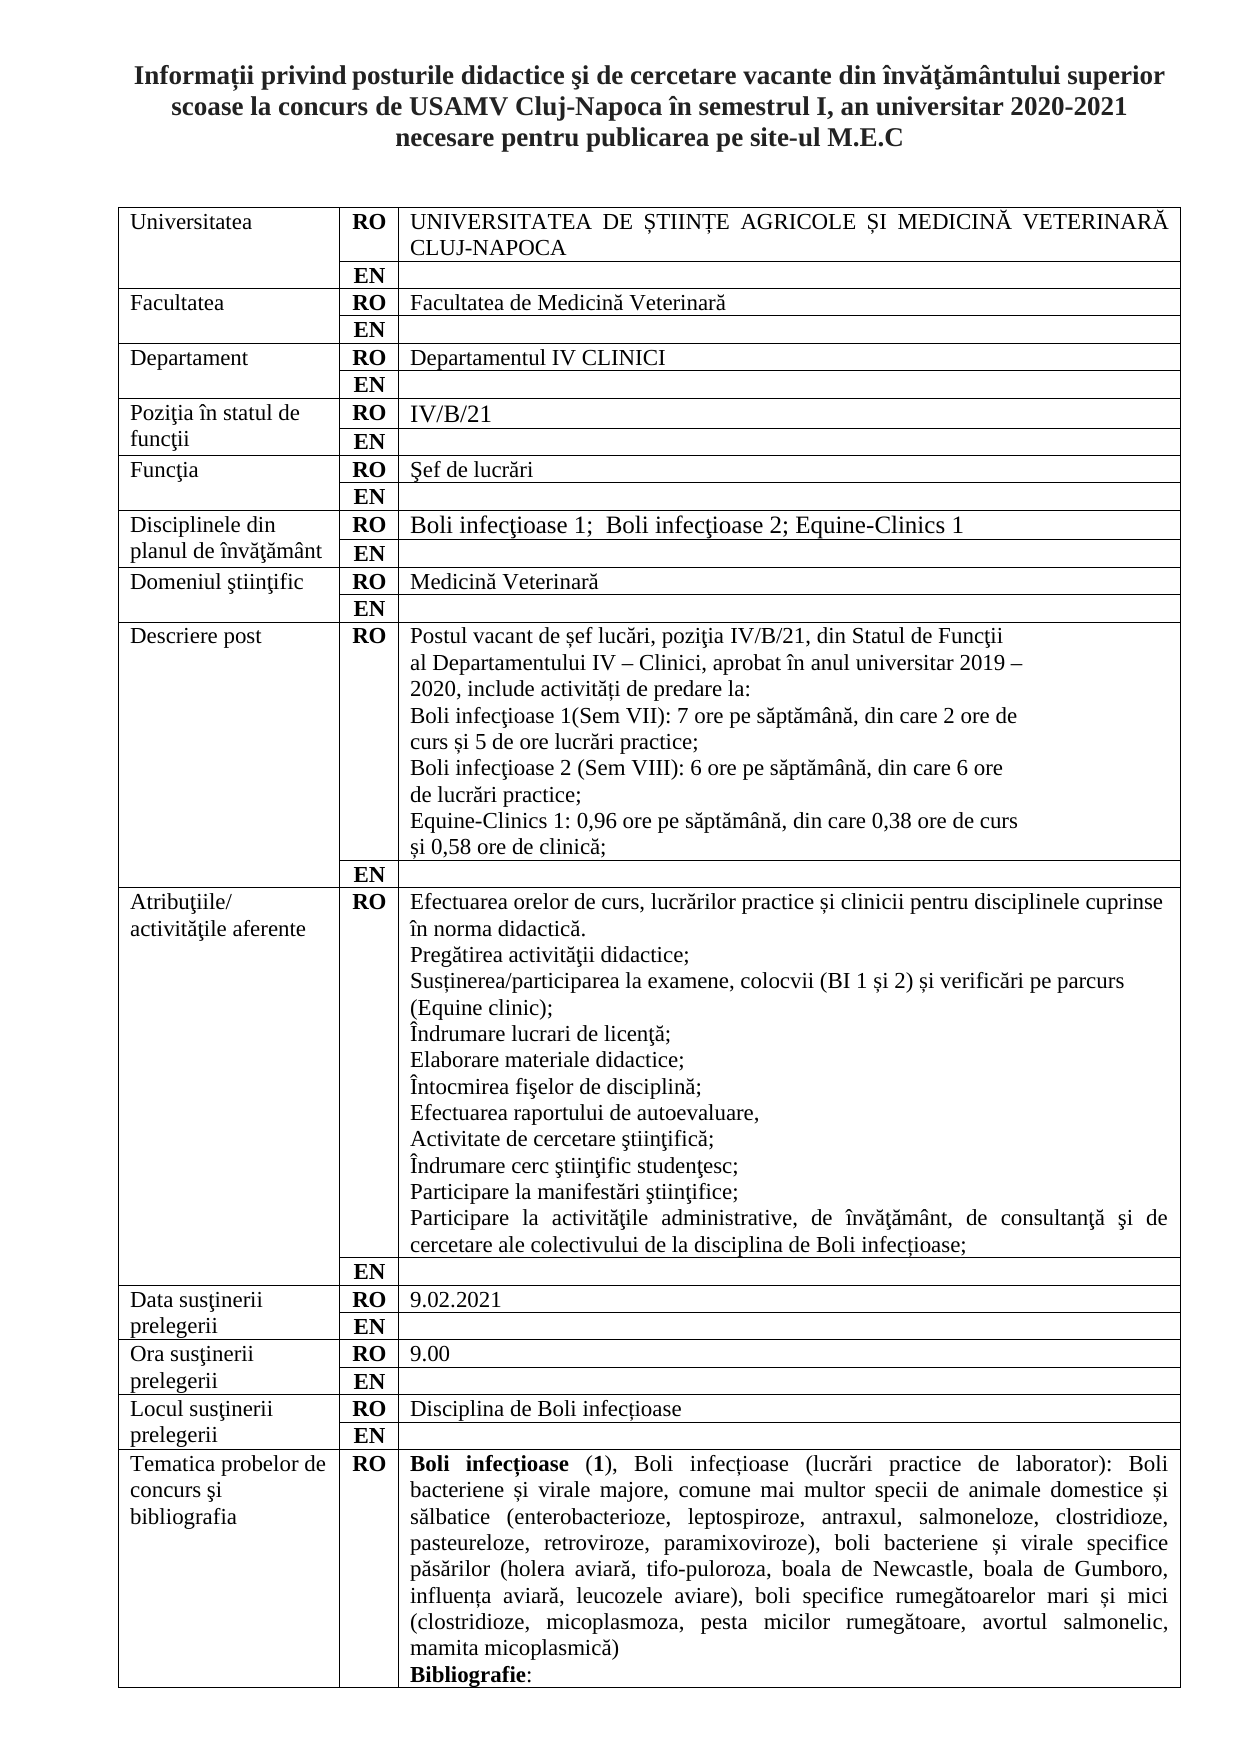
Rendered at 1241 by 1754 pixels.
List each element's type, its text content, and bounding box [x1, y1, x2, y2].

table_cell [399, 371, 1180, 398]
table_cell Ora susţinerii prelegerii [119, 1340, 339, 1394]
table_cell RO [340, 289, 398, 315]
table_cell RO [340, 888, 398, 1257]
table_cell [119, 1450, 339, 1687]
table_cell Facultatea de Medicină Veterinară [399, 289, 1180, 315]
table_cell [399, 1258, 1180, 1284]
table_cell Boli infecţioase 1; Boli infecţioase 2; Equine-Clinics 1 [399, 511, 1180, 539]
text necesare pentru publicarea pe site-ul M.E.C [118, 121, 1181, 152]
table_cell EN [340, 1423, 398, 1449]
table_cell [399, 483, 1180, 509]
table_cell Departamentul IV CLINICI [399, 344, 1180, 370]
table_cell EN [340, 540, 398, 567]
table_cell RO [340, 1340, 398, 1367]
table_cell EN [340, 429, 398, 455]
table_cell [399, 861, 1180, 887]
table_cell Facultatea [119, 289, 339, 343]
table_cell [399, 1368, 1180, 1394]
table_cell RO [340, 344, 398, 370]
table_header Universitatea [119, 208, 339, 288]
table_cell 9.02.2021 [399, 1286, 1180, 1312]
table_cell [399, 595, 1180, 622]
table_cell RO [340, 1450, 398, 1687]
table_cell RO [340, 399, 398, 427]
table_header RO [340, 208, 398, 261]
table_cell Şef de lucrări [399, 456, 1180, 482]
table_cell [399, 1423, 1180, 1449]
table_cell [399, 316, 1180, 343]
table_cell EN [340, 1368, 398, 1394]
table_cell EN [340, 1313, 398, 1339]
table_cell RO [340, 1286, 398, 1312]
table_cell Atribuţiile/activităţile aferente [119, 888, 339, 1284]
table_cell [399, 262, 1180, 288]
table_cell IV/B/21 [399, 399, 1180, 427]
table_cell Funcţia [119, 456, 339, 509]
table_cell RO [340, 1395, 398, 1422]
table_cell RO [340, 568, 398, 594]
table_cell Descriere post [119, 623, 339, 887]
table_cell Domeniul ştiinţific [119, 568, 339, 622]
table_cell Data susţinerii prelegerii [119, 1286, 339, 1339]
table_cell Locul susţinerii prelegerii [119, 1395, 339, 1449]
table_cell 9.00 [399, 1340, 1180, 1367]
table_cell EN [340, 262, 398, 288]
table_cell EN [340, 1258, 398, 1284]
table_cell RO [340, 623, 398, 860]
text Informații privind posturile didactice şi de cercetare vacante din învăţământului superior scoase la concurs de USAMV Cluj-Napoca în semestrul I, an universitar 2020-2021 [118, 59, 1181, 121]
table_cell RO [340, 456, 398, 482]
table_cell EN [340, 316, 398, 343]
table_cell EN [340, 483, 398, 509]
table_cell [399, 540, 1180, 567]
table_cell Disciplina de Boli infecțioase [399, 1395, 1180, 1422]
table_header UNIVERSITATEA DE ȘTIINȚE AGRICOLE ȘI MEDICINĂ VETERINARĂ CLUJ-NAPOCA [399, 208, 1180, 261]
table_cell [399, 1313, 1180, 1339]
table_cell EN [340, 371, 398, 398]
table_cell EN [340, 595, 398, 622]
table_cell EN [340, 861, 398, 887]
table_cell Departament [119, 344, 339, 398]
table_cell RO [340, 511, 398, 539]
table_cell Poziţia în statul de funcţii [119, 399, 339, 455]
table_cell [399, 429, 1180, 455]
table_cell Efectuarea orelor de curs, lucrărilor practice și clinicii pentru disciplinele cuprinse în norma didactică. Pregătirea activităţii didactice; Susținerea/participarea la examene, colocvii (BI 1 și 2) și verificări pe parcurs (Equine clinic); Îndrumare lucrari de licenţă; Elaborare materiale didactice; Întocmirea fişelor de disciplină; Efectuarea raportului de autoevaluare, Activitate de cercetare ştiinţifică; Îndrumare cerc ştiinţific studenţesc; Participare la manifestări ştiinţifice; Participare la activităţile administrative, de învăţământ, de consultanţă şi de cercetare ale colectivului de la disciplina de Boli infecțioase; [399, 888, 1180, 1257]
table_cell Disciplinele din planul de învăţământ [119, 511, 339, 567]
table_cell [399, 1450, 1180, 1687]
table_cell Postul vacant de șef lucări, poziţia IV/B/21, din Statul de Funcţii al Departamentului IV – Clinici, aprobat în anul universitar 2019 – 2020, include activități de predare la: Boli infecţioase 1(Sem VII): 7 ore pe săptămână, din care 2 ore de curs și 5 de ore lucrări practice; Boli infecţioase 2 (Sem VIII): 6 ore pe săptămână, din care 6 ore de lucrări practice; Equine-Clinics 1: 0,96 ore pe săptămână, din care 0,38 ore de curs și 0,58 ore de clinică; [399, 623, 1180, 860]
table_cell Medicină Veterinară [399, 568, 1180, 594]
